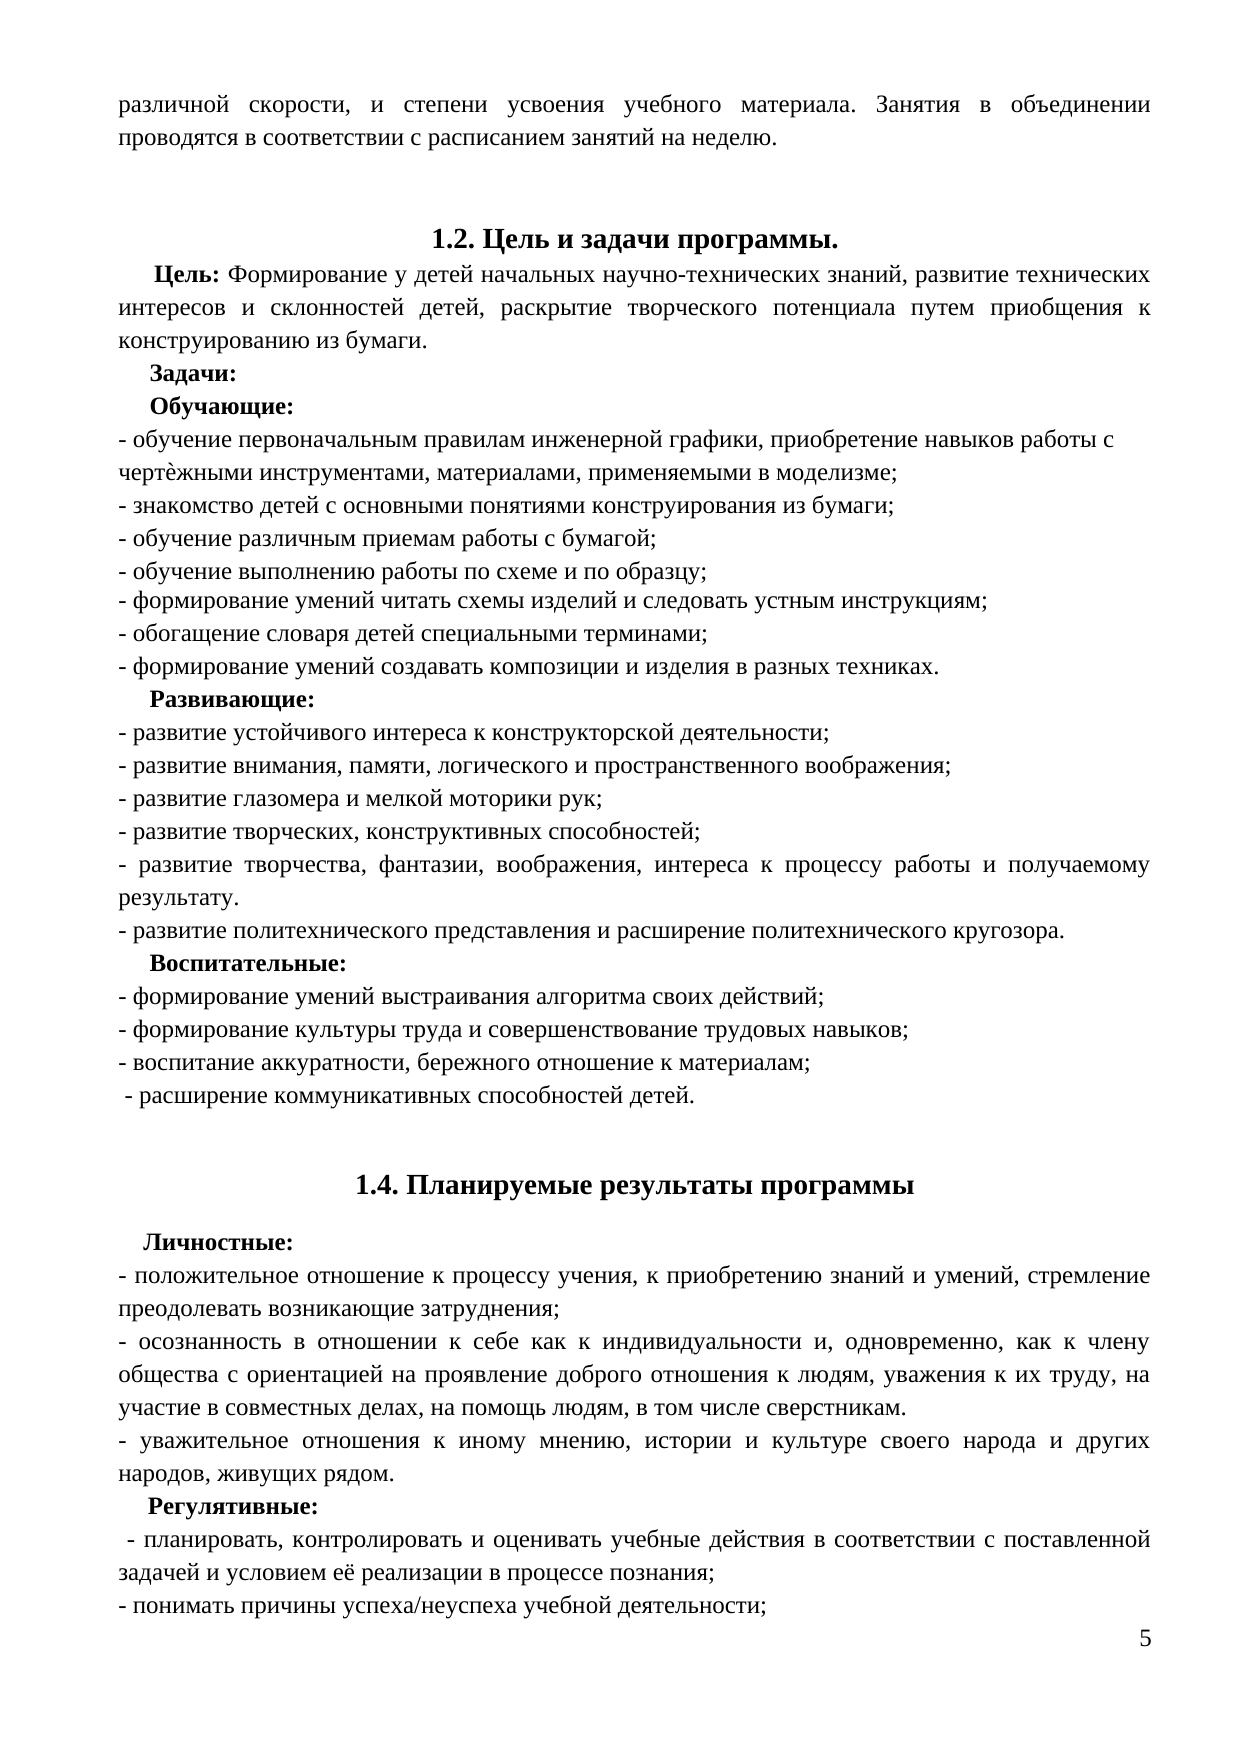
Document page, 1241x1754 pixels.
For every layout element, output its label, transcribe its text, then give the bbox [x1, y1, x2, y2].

text - понимать причины успеха/неуспеха учебной деятельности; [118, 1590, 1152, 1619]
text Цель: Формирование у детей начальных научно-технических знаний, развитие технических интересов и склонностей детей, раскрытие творческого потенциала путем приобщения к конструированию из бумаги. [118, 259, 1152, 354]
text Задачи: [118, 358, 1152, 387]
text - формирование культуры труда и совершенствование трудовых навыков; [118, 1014, 1152, 1043]
text 1.4. Планируемые результаты программы [118, 1167, 1152, 1201]
text - воспитание аккуратности, бережного отношение к материалам; [118, 1047, 1152, 1076]
text - развитие устойчивого интереса к конструкторской деятельности; [118, 717, 1152, 746]
text - обучение выполнению работы по схеме и по образцу; [118, 556, 1152, 585]
text - осознанность в отношении к себе как к индивидуальности и, одновременно, как к члену общества с ориентацией на проявление доброго отношения к людям, уважения к их труду, на участие в совместных делах, на помощь людям, в том числе сверстникам. [118, 1326, 1152, 1421]
text - обогащение словаря детей специальными терминами; [118, 618, 1152, 647]
text - развитие политехнического представления и расширение политехнического кругозора. [118, 915, 1152, 944]
text - развитие внимания, памяти, логического и пространственного воображения; [118, 750, 1152, 779]
text - развитие творчества, фантазии, воображения, интереса к процессу работы и получаемому результату. [118, 849, 1152, 911]
text - обучение различным приемам работы с бумагой; [118, 523, 1152, 552]
text - формирование умений читать схемы изделий и следовать устным инструкциям; [118, 585, 1152, 614]
text - уважительное отношения к иному мнению, истории и культуре своего народа и других народов, живущих рядом. [118, 1425, 1152, 1487]
text - обучение первоначальным правилам инженерной графики, приобретение навыков работы с чертѐжными инструментами, материалами, применяемыми в моделизме; [118, 424, 1152, 486]
text - расширение коммуникативных способностей детей. [118, 1081, 1152, 1109]
text Обучающие: [118, 391, 1152, 420]
text Воспитательные: [118, 948, 1152, 977]
text - формирование умений выстраивания алгоритма своих действий; [118, 981, 1152, 1010]
text - планировать, контролировать и оценивать учебные действия в соответствии с поставленной задачей и условием её реализации в процессе познания; [118, 1524, 1152, 1586]
text - развитие глазомера и мелкой моторики рук; [118, 783, 1152, 812]
text - знакомство детей с основными понятиями конструирования из бумаги; [118, 490, 1152, 519]
text - положительное отношение к процессу учения, к приобретению знаний и умений, стремление преодолевать возникающие затруднения; [118, 1260, 1152, 1322]
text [118, 89, 1152, 150]
text Развивающие: [118, 684, 1152, 713]
text - формирование умений создавать композиции и изделия в разных техниках. [118, 651, 1152, 680]
text - развитие творческих, конструктивных способностей; [118, 816, 1152, 845]
text Личностные: [118, 1227, 1152, 1256]
text Регулятивные: [133, 1491, 1152, 1520]
text 1.2. Цель и задачи программы. [118, 221, 1152, 254]
